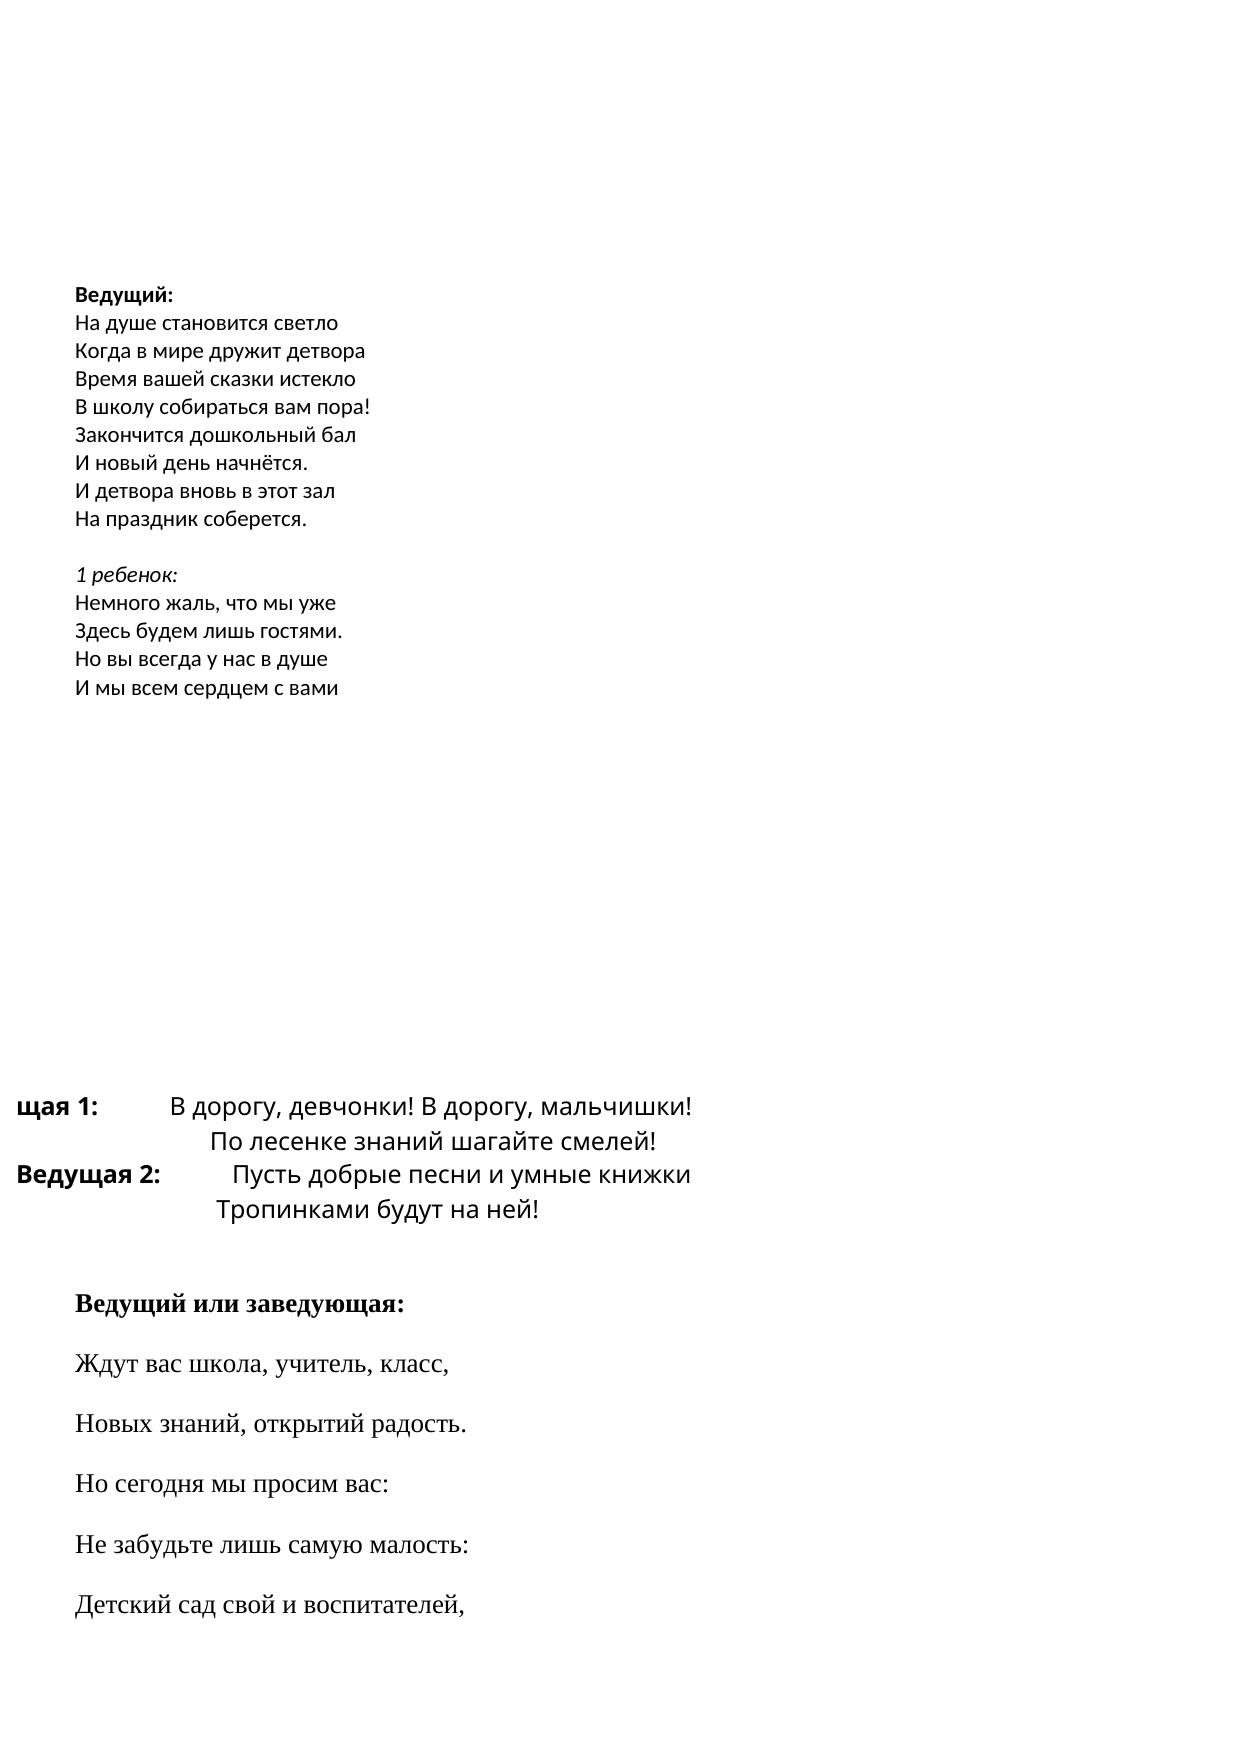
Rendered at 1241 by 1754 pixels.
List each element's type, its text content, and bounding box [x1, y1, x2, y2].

text Детский сад свой и воспитателей, [75, 1588, 1165, 1619]
text Новых знаний, открытий радость. [75, 1407, 1165, 1438]
text Закончится дошкольный бал [75, 420, 1165, 448]
text И новый день начнётся. [75, 448, 1165, 476]
text Здесь будем лишь гостями. [75, 617, 1165, 644]
text Ведущая 2: Пусть добрые песни и умные книжки [16, 1157, 1151, 1191]
text Ведущий: [75, 280, 1165, 308]
text И детвора вновь в этот зал [75, 476, 1165, 504]
text Когда в мире дружит детвора [75, 336, 1165, 364]
text Но вы всегда у нас в душе [75, 644, 1165, 673]
text И мы всем сердцем с вами [75, 673, 1165, 701]
text На душе становится светло [75, 308, 1165, 336]
text Но сегодня мы просим вас: [75, 1468, 1165, 1499]
text Ведущий или заведующая: [75, 1287, 1165, 1318]
text По лесенке знаний шагайте смелей! [16, 1123, 1151, 1157]
text Время вашей сказки истекло [75, 364, 1165, 392]
text Не забудьте лишь самую малость: [75, 1528, 1165, 1559]
text щая 1: В дорогу, девчонки! В дорогу, мальчишки! [16, 1089, 1151, 1123]
text Тропинками будут на ней! [16, 1191, 1151, 1225]
text 1 ребенок: [75, 561, 1165, 588]
text Ждут вас школа, учитель, класс, [75, 1347, 1165, 1378]
text На праздник соберется. [75, 504, 1165, 532]
text В школу собираться вам пора! [75, 392, 1165, 420]
text Немного жаль, что мы уже [75, 588, 1165, 617]
